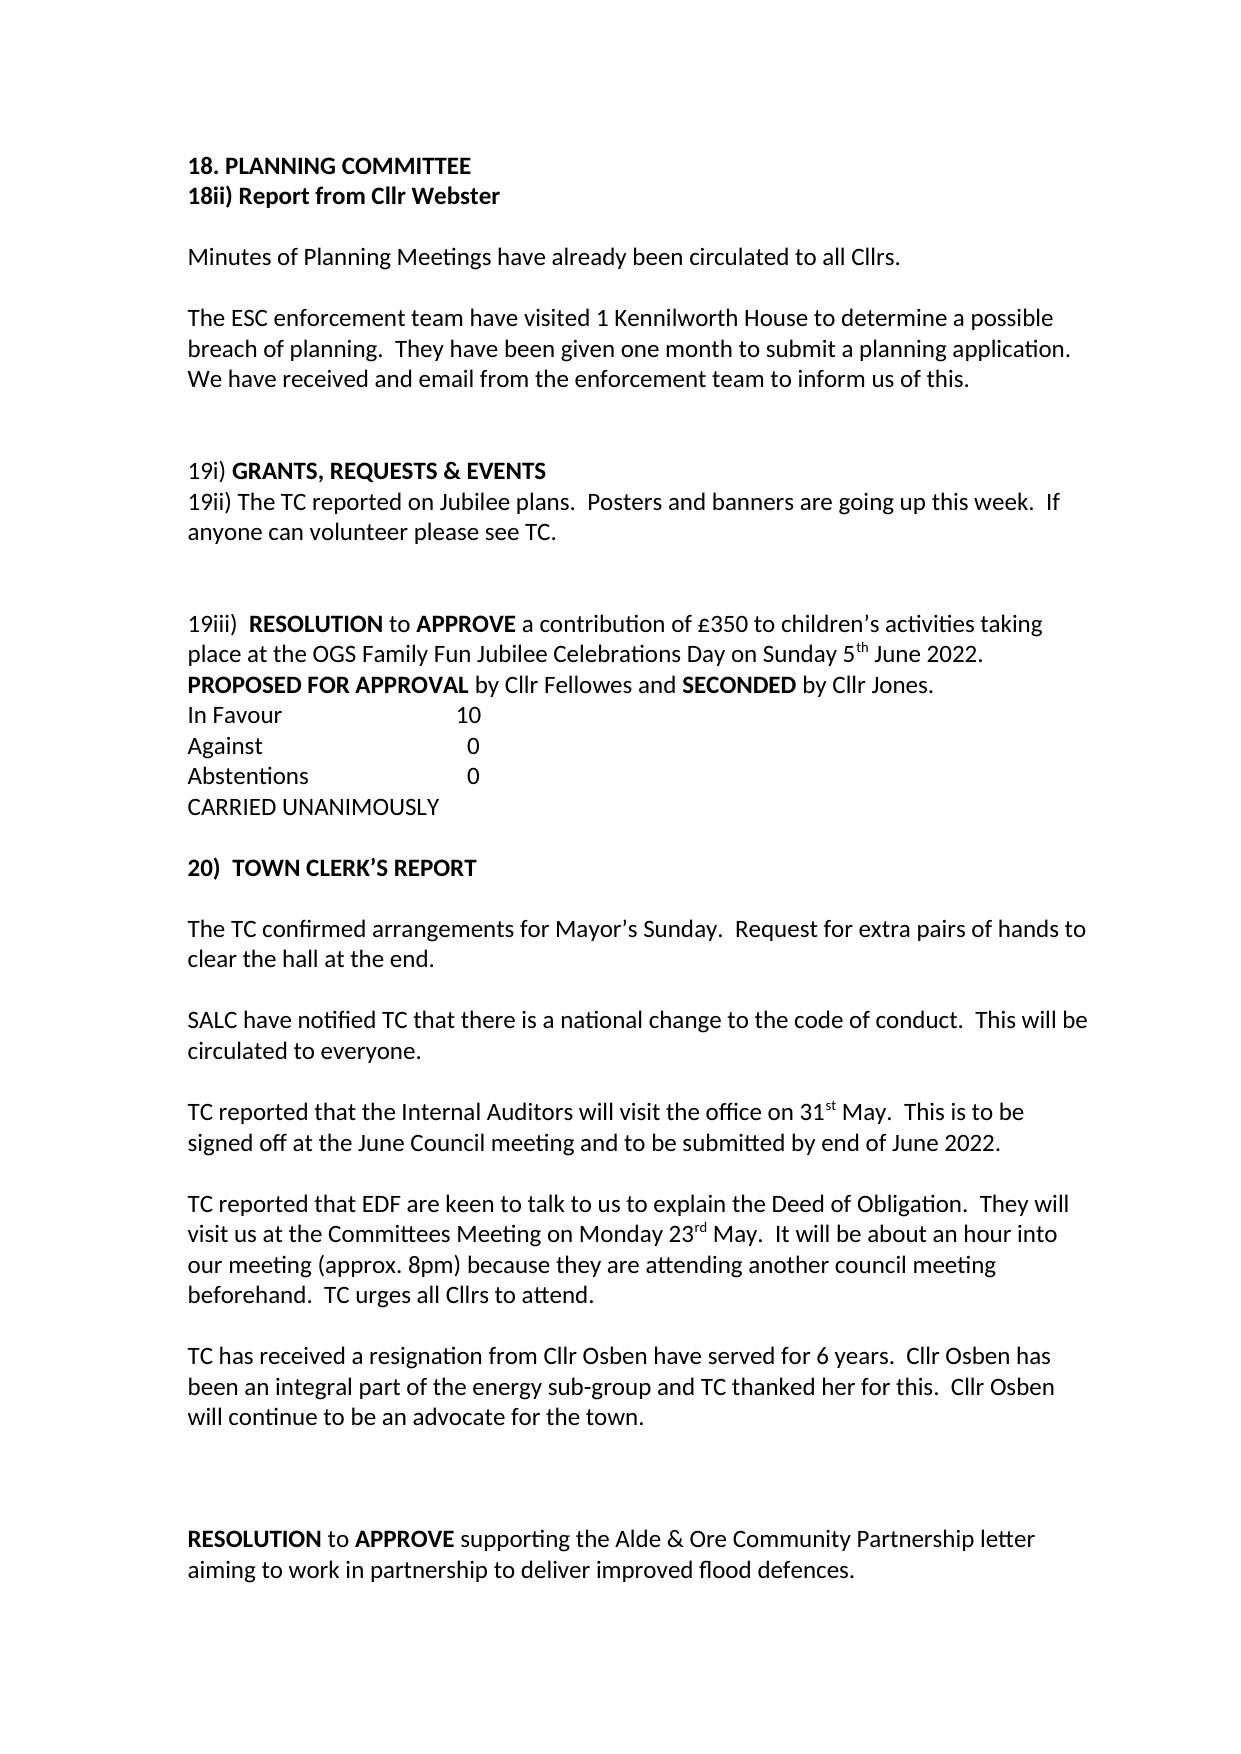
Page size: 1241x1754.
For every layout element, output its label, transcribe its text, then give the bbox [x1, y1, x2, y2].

text 19ii) The TC reported on Jubilee plans. Posters and banners are going up this week. If anyone can volunteer please see TC. [187, 486, 1090, 547]
text PROPOSED FOR APPROVAL by Cllr Fellowes and SECONDED by Cllr Jones. [187, 669, 1090, 699]
text CARRIED UNANIMOUSLY [187, 791, 1090, 821]
text The TC confirmed arrangements for Mayor’s Sunday. Request for extra pairs of hands to clear the hall at the end. [187, 913, 1090, 974]
text The ESC enforcement team have visited 1 Kennilworth House to determine a possible breach of planning. They have been given one month to submit a planning application. We have received and email from the enforcement team to inform us of this. [187, 303, 1090, 394]
text RESOLUTION to APPROVE supporting the Alde & Ore Community Partnership letter aiming to work in partnership to deliver improved flood defences. [187, 1523, 1090, 1584]
text TC reported that EDF are keen to talk to us to explain the Deed of Obligation. They will visit us at the Committees Meeting on Monday 23rd May. It will be about an hour into our meeting (approx. 8pm) because they are attending another council meeting beforehand. TC urges all Cllrs to attend. [187, 1188, 1090, 1310]
text 20) TOWN CLERK’S REPORT [187, 852, 1090, 882]
text TC reported that the Internal Auditors will visit the office on 31st May. This is to be signed off at the June Council meeting and to be submitted by end of June 2022. [187, 1096, 1090, 1157]
text Abstentions 0 [187, 760, 1090, 791]
text SALC have notified TC that there is a national change to the code of conduct. This will be circulated to everyone. [187, 1004, 1090, 1066]
text 18ii) Report from Cllr Webster [187, 181, 1090, 211]
text 19i) GRANTS, REQUESTS & EVENTS [187, 455, 1090, 486]
text TC has received a resignation from Cllr Osben have served for 6 years. Cllr Osben has been an integral part of the energy sub-group and TC thanked her for this. Cllr Osben will continue to be an advocate for the town. [187, 1340, 1090, 1432]
list PLANNING COMMITTEE [187, 150, 1090, 181]
text In Favour 10 [187, 699, 1090, 730]
text 19iii) RESOLUTION to APPROVE a contribution of £350 to children’s activities taking place at the OGS Family Fun Jubilee Celebrations Day on Sunday 5th June 2022. [187, 608, 1090, 669]
text Against 0 [187, 730, 1090, 760]
text Minutes of Planning Meetings have already been circulated to all Cllrs. [187, 242, 1090, 272]
